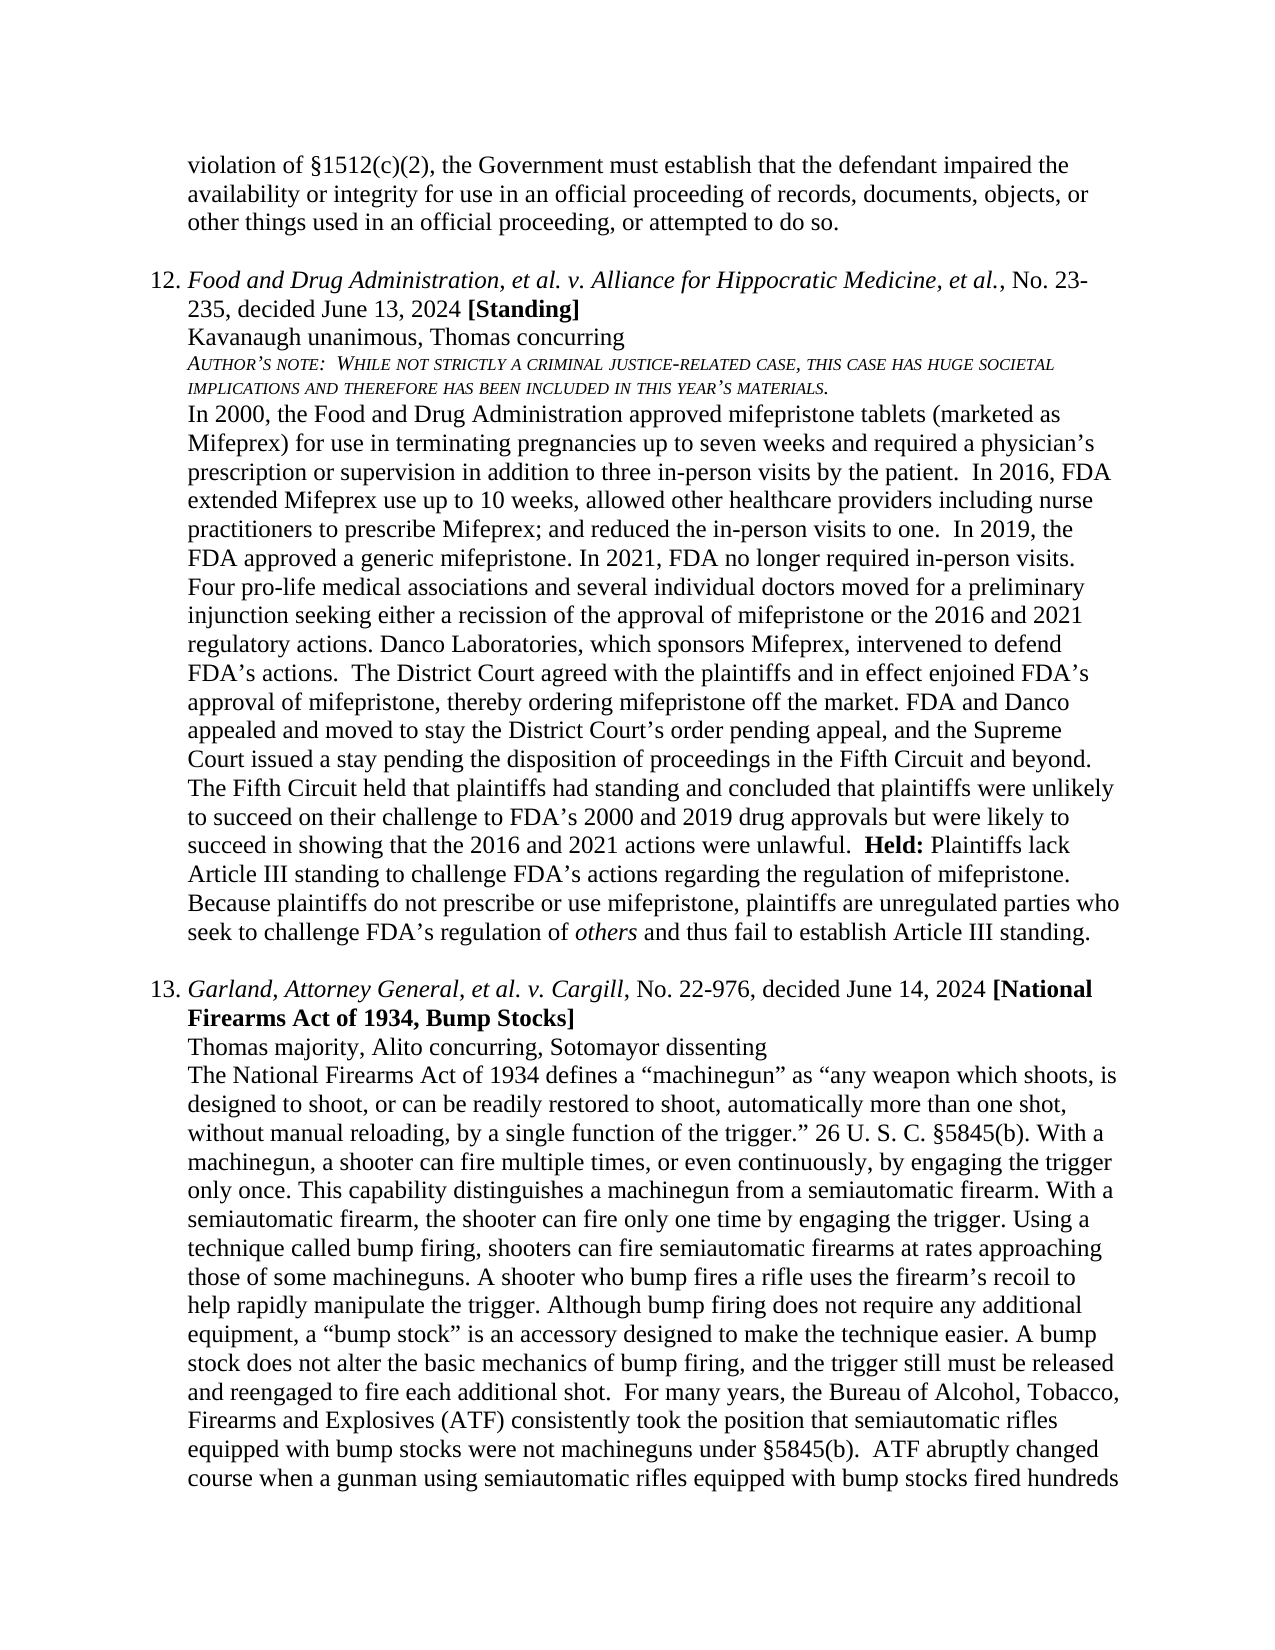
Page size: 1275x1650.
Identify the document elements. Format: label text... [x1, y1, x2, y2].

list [150, 974, 1125, 1492]
list Food and Drug Administration, et al. v. Alliance for Hippocratic Medicine, et al., No. 23-235, decided June 13, 2024 [Standing] Kavanaugh unanimous, Thomas concurring Author’s note: While not strictly a criminal justice-related case, this case has huge societal implications and therefore has been included in this year’s materials. In 2000, the Food and Drug Administration approved mifepristone tablets (marketed as Mifeprex) for use in terminating pregnancies up to seven weeks and required a physician’s prescription or supervision in addition to three in-person visits by the patient. In 2016, FDA extended Mifeprex use up to 10 weeks, allowed other healthcare providers including nurse practitioners to prescribe Mifeprex; and reduced the in-person visits to one. In 2019, the FDA approved a generic mifepristone. In 2021, FDA no longer required in-person visits. Four pro-life medical associations and several individual doctors moved for a preliminary injunction seeking either a recission of the approval of mifepristone or the 2016 and 2021 regulatory actions. Danco Laboratories, which sponsors Mifeprex, intervened to defend FDA’s actions. The District Court agreed with the plaintiffs and in effect enjoined FDA’s approval of mifepristone, thereby ordering mifepristone off the market. FDA and Danco appealed and moved to stay the District Court’s order pending appeal, and the Supreme Court issued a stay pending the disposition of proceedings in the Fifth Circuit and beyond. The Fifth Circuit held that plaintiffs had standing and concluded that plaintiffs were unlikely to succeed on their challenge to FDA’s 2000 and 2019 drug approvals but were likely to succeed in showing that the 2016 and 2021 actions were unlawful. Held: Plaintiffs lack Article III standing to challenge FDA’s actions regarding the regulation of mifepristone. Because plaintiffs do not prescribe or use mifepristone, plaintiffs are unregulated parties who seek to challenge FDA’s regulation of others and thus fail to establish Article III standing. [150, 265, 1125, 974]
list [150, 150, 1125, 265]
